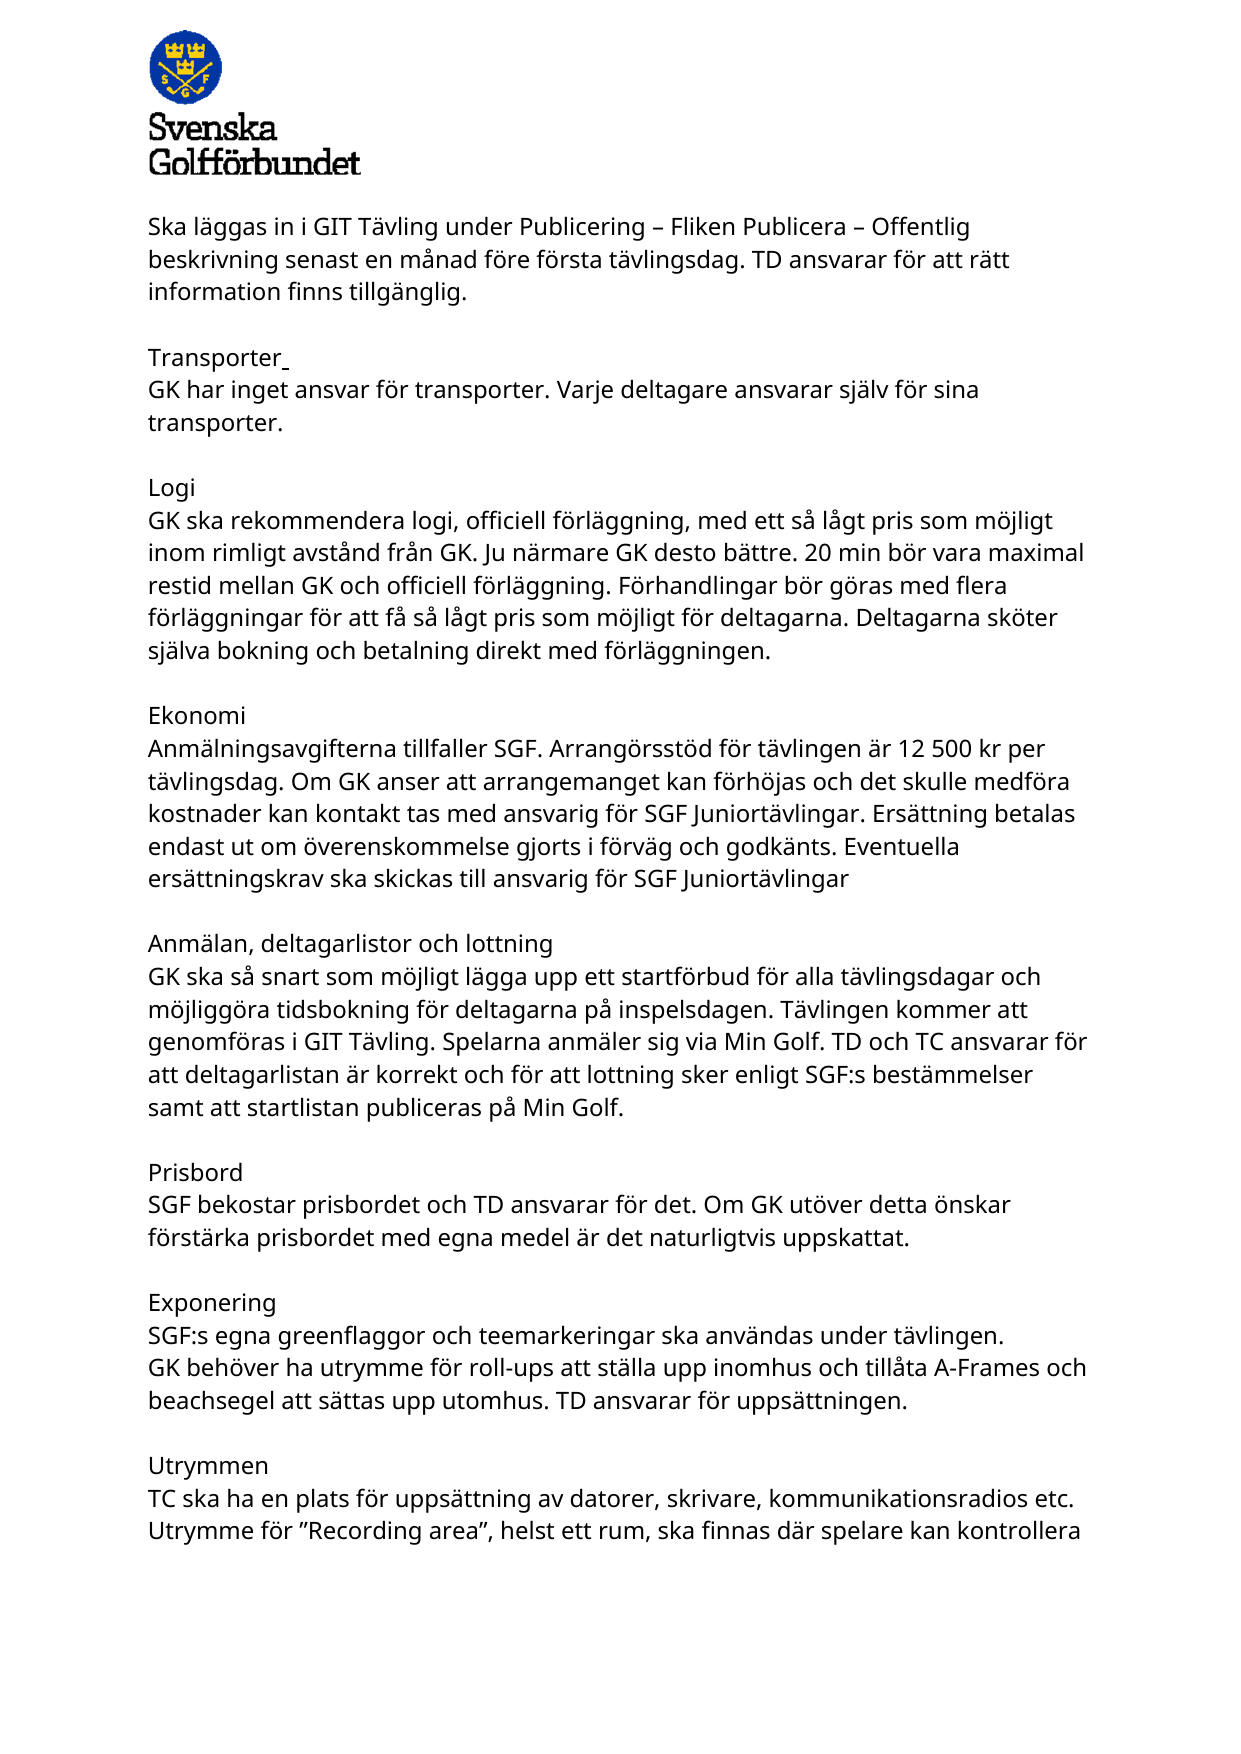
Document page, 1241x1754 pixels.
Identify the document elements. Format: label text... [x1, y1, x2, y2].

text Ska läggas in i GIT Tävling under Publicering – Fliken Publicera – Offentlig beskrivning senast en månad före första tävlingsdag. TD ansvarar för att rätt information finns tillgänglig. [148, 210, 1093, 308]
text GK behöver ha utrymme för roll-ups att ställa upp inomhus och tillåta A-Frames och beachsegel att sättas upp utomhus. TD ansvarar för uppsättningen. [148, 1351, 1093, 1416]
text GK har inget ansvar för transporter. Varje deltagare ansvarar själv för sina transporter. [148, 373, 1093, 438]
subtitle Transporter [148, 340, 1093, 373]
text SGF bekostar prisbordet och TD ansvarar för det. Om GK utöver detta önskar förstärka prisbordet med egna medel är det naturligtvis uppskattat. [148, 1188, 1093, 1253]
text GK ska så snart som möjligt lägga upp ett startförbud för alla tävlingsdagar och möjliggöra tidsbokning för deltagarna på inspelsdagen. Tävlingen kommer att genomföras i GIT Tävling. Spelarna anmäler sig via Min Golf. TD och TC ansvarar för att deltagarlistan är korrekt och för att lottning sker enligt SGF:s bestämmelser samt att startlistan publiceras på Min Golf. [148, 960, 1093, 1123]
text SGF:s egna greenflaggor och teemarkeringar ska användas under tävlingen. [148, 1318, 1093, 1351]
subtitle Prisbord [148, 1156, 1093, 1188]
subtitle Logi [148, 471, 1093, 503]
subtitle Exponering [148, 1286, 1093, 1318]
text GK ska rekommendera logi, officiell förläggning, med ett så lågt pris som möjligt inom rimligt avstånd från GK. Ju närmare GK desto bättre. 20 min bör vara maximal restid mellan GK och officiell förläggning. Förhandlingar bör göras med flera förläggningar för att få så lågt pris som möjligt för deltagarna. Deltagarna sköter själva bokning och betalning direkt med förläggningen. [148, 503, 1093, 666]
subtitle Utrymmen [148, 1449, 1093, 1482]
subtitle Ekonomi [148, 699, 1093, 732]
text Anmälningsavgifterna tillfaller SGF. Arrangörsstöd för tävlingen är 12 500 kr per tävlingsdag. Om GK anser att arrangemanget kan förhöjas och det skulle medföra kostnader kan kontakt tas med ansvarig för SGF Juniortävlingar. Ersättning betalas endast ut om överenskommelse gjorts i förväg och godkänts. Eventuella ersättningskrav ska skickas till ansvarig för SGF Juniortävlingar [148, 732, 1093, 895]
picture [148, 30, 367, 174]
subtitle Anmälan, deltagarlistor och lottning [148, 927, 1093, 960]
